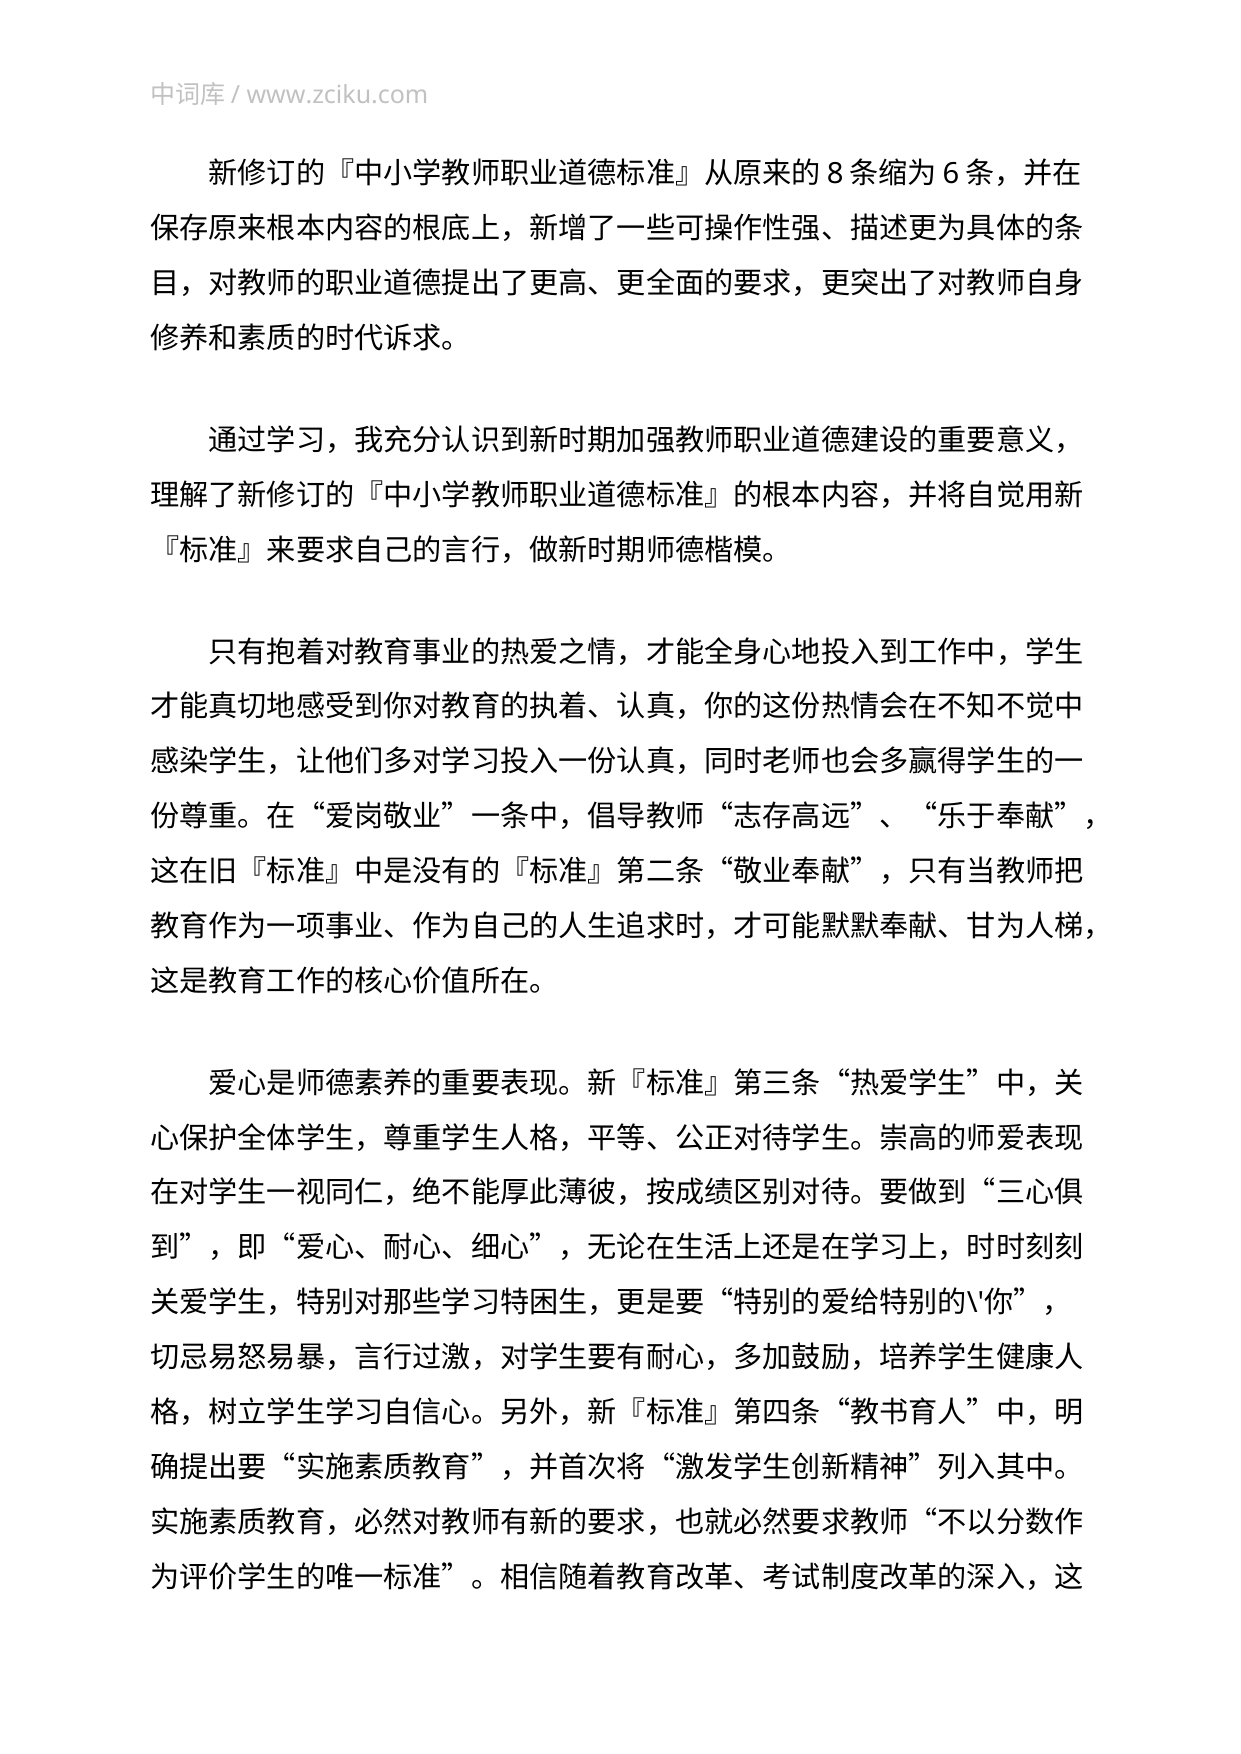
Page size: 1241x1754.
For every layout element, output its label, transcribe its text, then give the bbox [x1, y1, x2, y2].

text 通过学习，我充分认识到新时期加强教师职业道德建设的重要意义，理解了新修订的『中小学教师职业道德标准』的根本内容，并将自觉用新『标准』来要求自己的言行，做新时期师德楷模。 [150, 417, 1090, 569]
text 新修订的『中小学教师职业道德标准』从原来的8条缩为6条，并在保存原来根本内容的根底上，新增了一些可操作性强、描述更为具体的条目，对教师的职业道德提出了更高、更全面的要求，更突出了对教师自身修养和素质的时代诉求。 [150, 150, 1090, 357]
text 只有抱着对教育事业的热爱之情，才能全身心地投入到工作中，学生才能真切地感受到你对教育的执着、认真，你的这份热情会在不知不觉中感染学生，让他们多对学习投入一份认真，同时老师也会多赢得学生的一份尊重。在“爱岗敬业”一条中，倡导教师“志存高远”、“乐于奉献”，这在旧『标准』中是没有的『标准』第二条“敬业奉献”，只有当教师把教育作为一项事业、作为自己的人生追求时，才可能默默奉献、甘为人梯，这是教育工作的核心价值所在。 [150, 628, 1090, 1000]
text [150, 1059, 1090, 1596]
